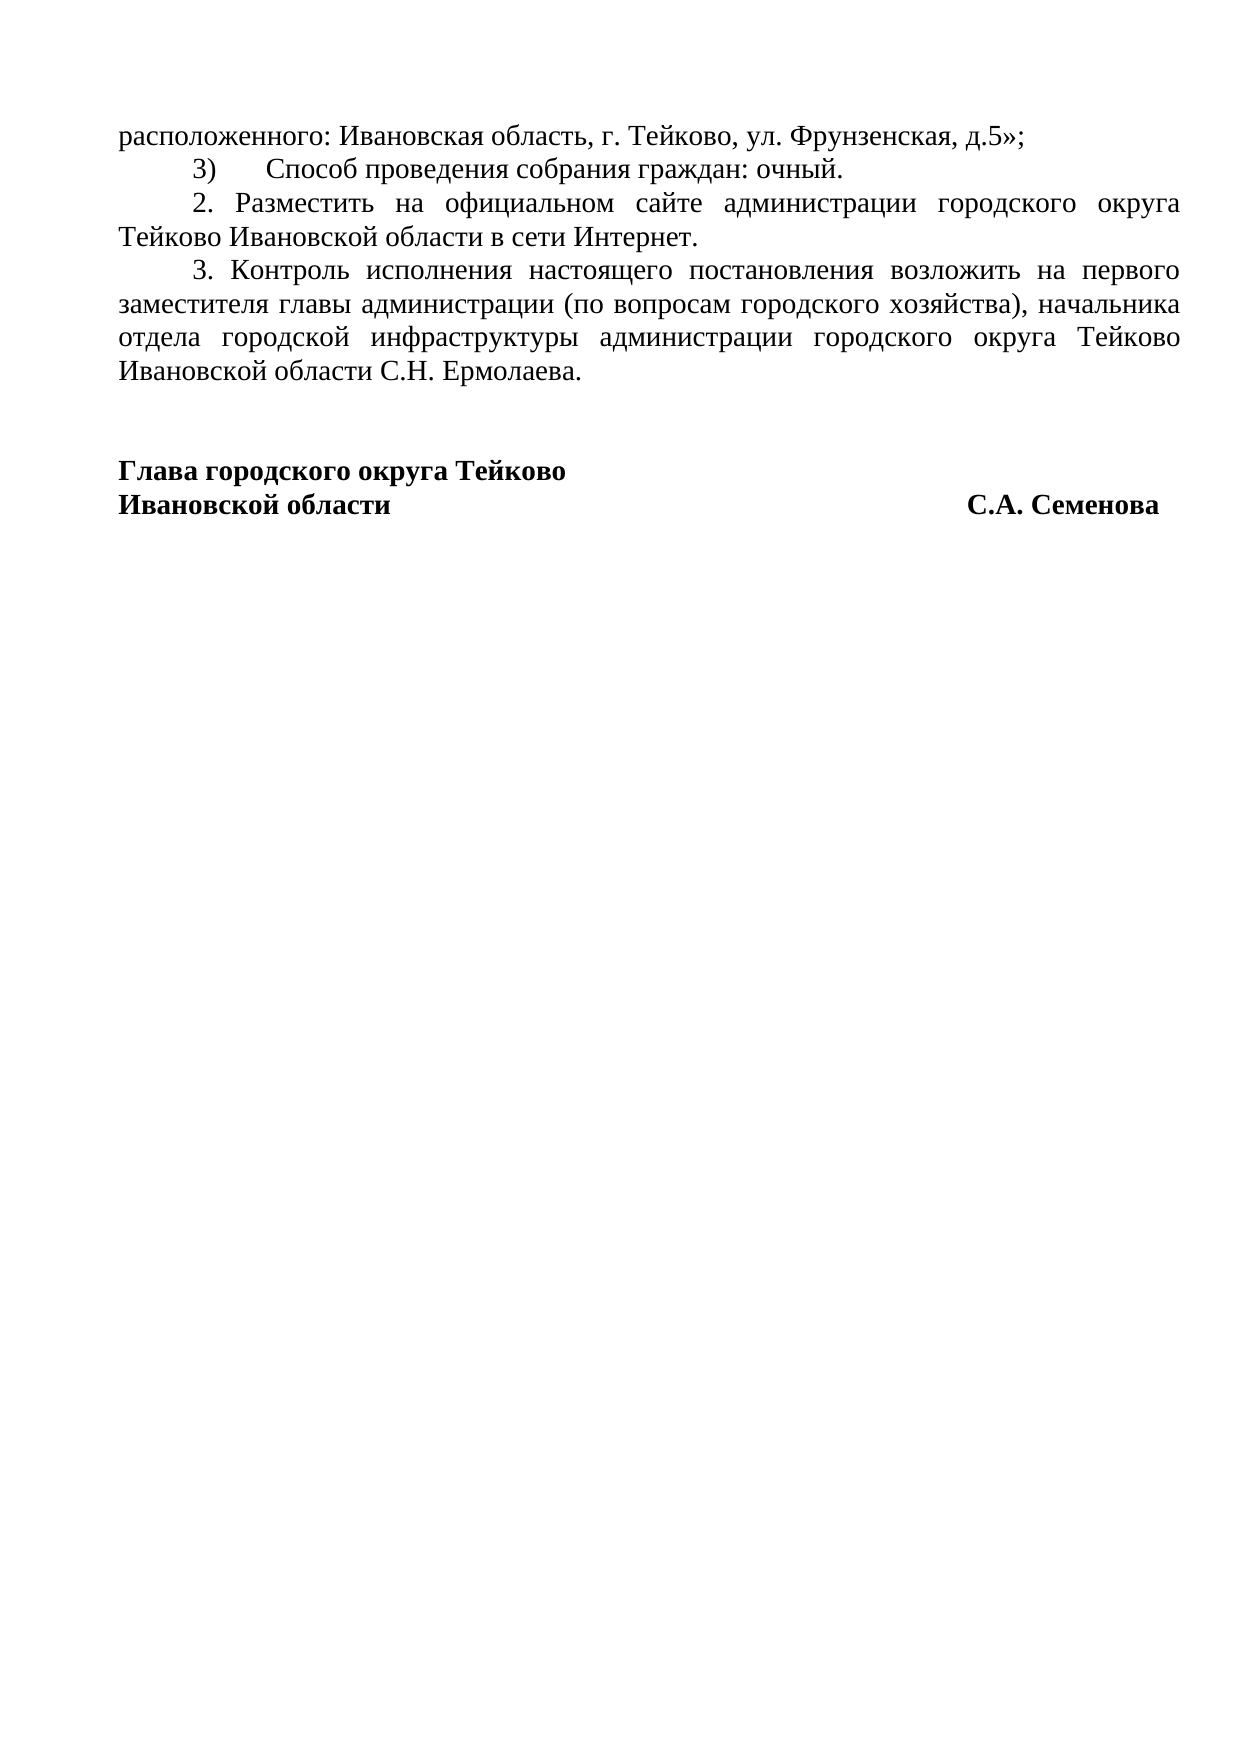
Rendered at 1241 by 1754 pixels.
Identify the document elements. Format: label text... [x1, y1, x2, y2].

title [118, 118, 1181, 152]
title 3. Контроль исполнения настоящего постановления возложить на первого заместителя главы администрации (по вопросам городского хозяйства), начальника отдела городской инфраструктуры администрации городского округа Тейково Ивановской области С.Н. Ермолаева. [118, 252, 1181, 386]
title Способ проведения собрания граждан: очный. [118, 152, 1181, 185]
text Ивановской области С.А. Семенова [118, 487, 1181, 521]
text Глава городского округа Тейково [118, 453, 1181, 487]
title 2. Разместить на официальном сайте администрации городского округа Тейково Ивановской области в сети Интернет. [118, 185, 1181, 252]
